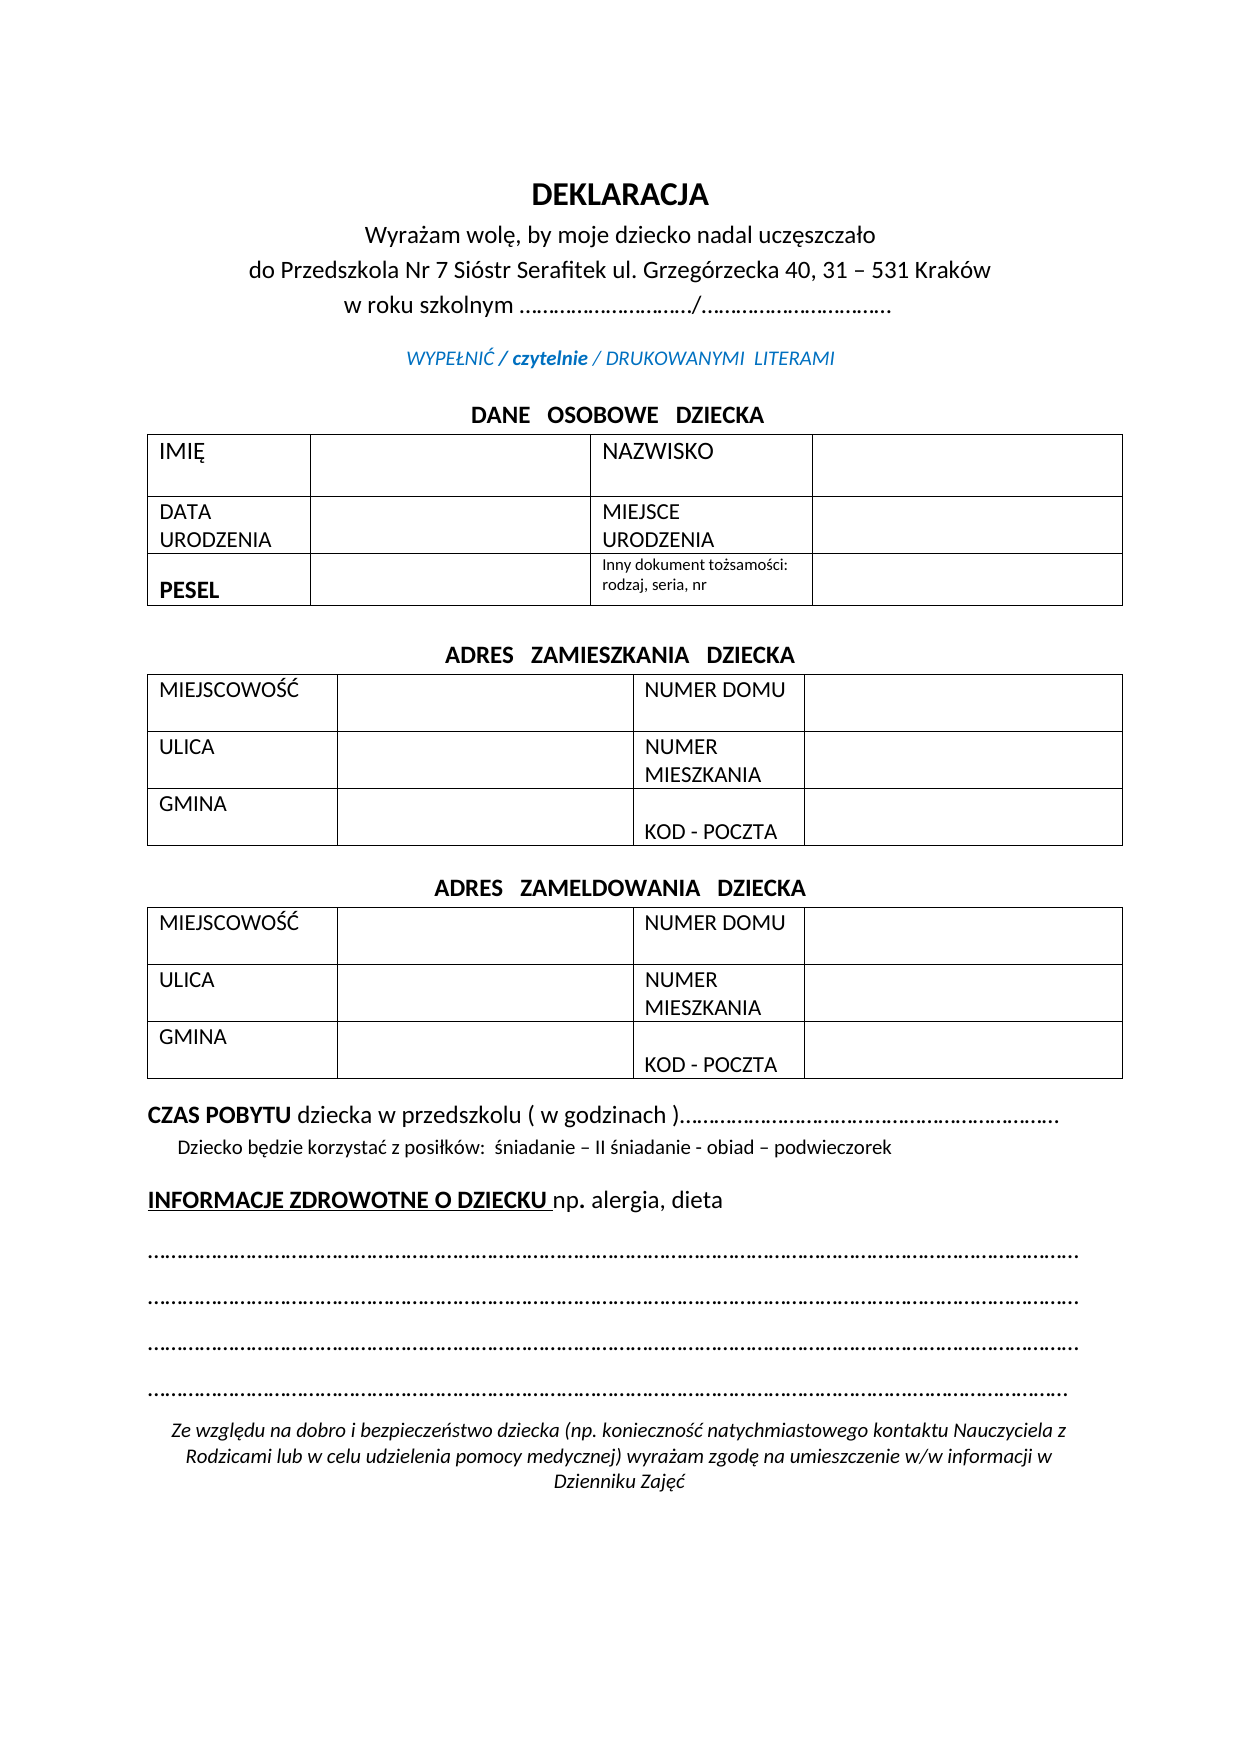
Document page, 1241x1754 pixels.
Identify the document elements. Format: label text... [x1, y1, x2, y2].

table_header [311, 435, 590, 496]
text Dziecko będzie korzystać z posiłków: śniadanie – II śniadanie - obiad – podwieczorek [177, 1134, 1080, 1160]
text INFORMACJE ZDROWOTNE O DZIECKU np. alergia, dieta [148, 1184, 1093, 1214]
table_cell [338, 965, 633, 1021]
text do Przedszkola Nr 7 Sióstr Serafitek ul. Grzegórzecka 40, 31 – 531 Kraków [148, 254, 1093, 285]
text ADRES ZAMELDOWANIA DZIECKA [148, 872, 1093, 902]
table_header MIEJSCOWOŚĆ [148, 908, 337, 964]
table_cell GMINA [148, 789, 337, 845]
table_cell DATA URODZENIA [148, 497, 310, 553]
text Ze względu na dobro i bezpieczeństwo dziecka (np. konieczność natychmiastowego kontaktu Nauczyciela z Rodzicami lub w celu udzielenia pomocy medycznej) wyrażam zgodę na umieszczenie w/w informacji w Dzienniku Zajęć [148, 1418, 1093, 1494]
table_cell KOD - POCZTA [634, 1022, 804, 1078]
text ADRES ZAMIESZKANIA DZIECKA [148, 639, 1093, 669]
table_cell [338, 732, 633, 788]
table_cell [805, 965, 1122, 1021]
table_header [805, 908, 1122, 964]
table_cell Inny dokument tożsamości: rodzaj, seria, nr [591, 554, 812, 605]
text CZAS POBYTU dziecka w przedszkolu ( w godzinach )………………………………………………………… [148, 1099, 1093, 1130]
text DEKLARACJA [148, 173, 1093, 213]
table_cell ULICA [148, 965, 337, 1021]
table_header IMIĘ [148, 435, 310, 496]
table_header NAZWISKO [591, 435, 812, 496]
table_cell KOD - POCZTA [634, 789, 804, 845]
text WYPEŁNIĆ / czytelnie / DRUKOWANYMI LITERAMI [148, 346, 1095, 371]
table_cell NUMER MIESZKANIA [634, 965, 804, 1021]
table_header [338, 908, 633, 964]
table_cell [311, 497, 590, 553]
table_cell [338, 1022, 633, 1078]
table_header NUMER DOMU [634, 908, 804, 964]
table_cell MIEJSCE URODZENIA [591, 497, 812, 553]
table_header NUMER DOMU [634, 675, 804, 731]
text Wyrażam wolę, by moje dziecko nadal uczęszczało [148, 219, 1093, 250]
table_cell NUMER MIESZKANIA [634, 732, 804, 788]
table_header MIEJSCOWOŚĆ [148, 675, 337, 731]
table_cell GMINA [148, 1022, 337, 1078]
table_header [813, 435, 1122, 496]
table_cell [805, 789, 1122, 845]
table_cell [338, 789, 633, 845]
text …………………………………………………………………………………………………………………………………………………………………………………………………………………………………………………………………………………………………………………………………………………………………………………………………………………………………………………………………………………………………………………………………………………………………….……………………… [148, 1235, 1093, 1402]
text w roku szkolnym …………………………/…………………………… [319, 289, 916, 320]
table_header [805, 675, 1122, 731]
table_cell ULICA [148, 732, 337, 788]
table_cell [805, 732, 1122, 788]
table_cell [805, 1022, 1122, 1078]
table_cell PESEL [148, 554, 310, 605]
text DANE OSOBOWE DZIECKA [319, 399, 916, 429]
table_cell [311, 554, 590, 605]
table_header [338, 675, 633, 731]
table_cell [813, 497, 1122, 553]
table_cell [813, 554, 1122, 605]
